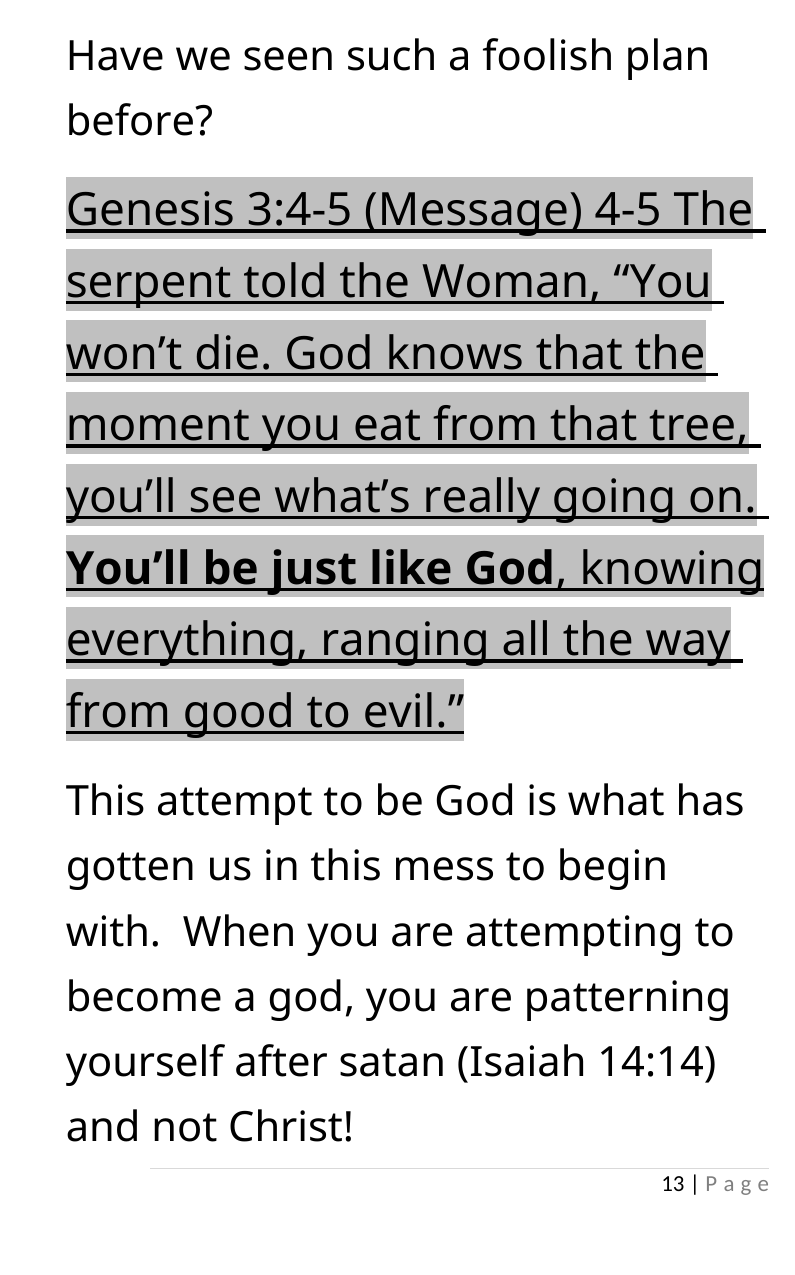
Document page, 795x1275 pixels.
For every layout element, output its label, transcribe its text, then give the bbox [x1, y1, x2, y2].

text This attempt to be God is what has gotten us in this mess to begin with. When you are attempting to become a god, you are patterning yourself after satan (Isaiah 14:14) and not Christ! [66, 771, 769, 1154]
text Genesis 3:4-5 (Message) 4-5 The serpent told the Woman, “You won’t die. God knows that the moment you eat from that tree, you’ll see what’s really going on. You’ll be just like God, knowing everything, ranging all the way from good to evil.” [66, 519, 769, 741]
text Have we seen such a foolish plan before? [66, 26, 769, 147]
text Genesis 3:4-5 (Message) 4-5 The serpent told the Woman, “You won’t die. God knows that the moment you eat from that tree, you’ll see what’s really going on. You’ll be just like God, knowing everything, ranging all the way from good to evil.” [66, 177, 769, 516]
